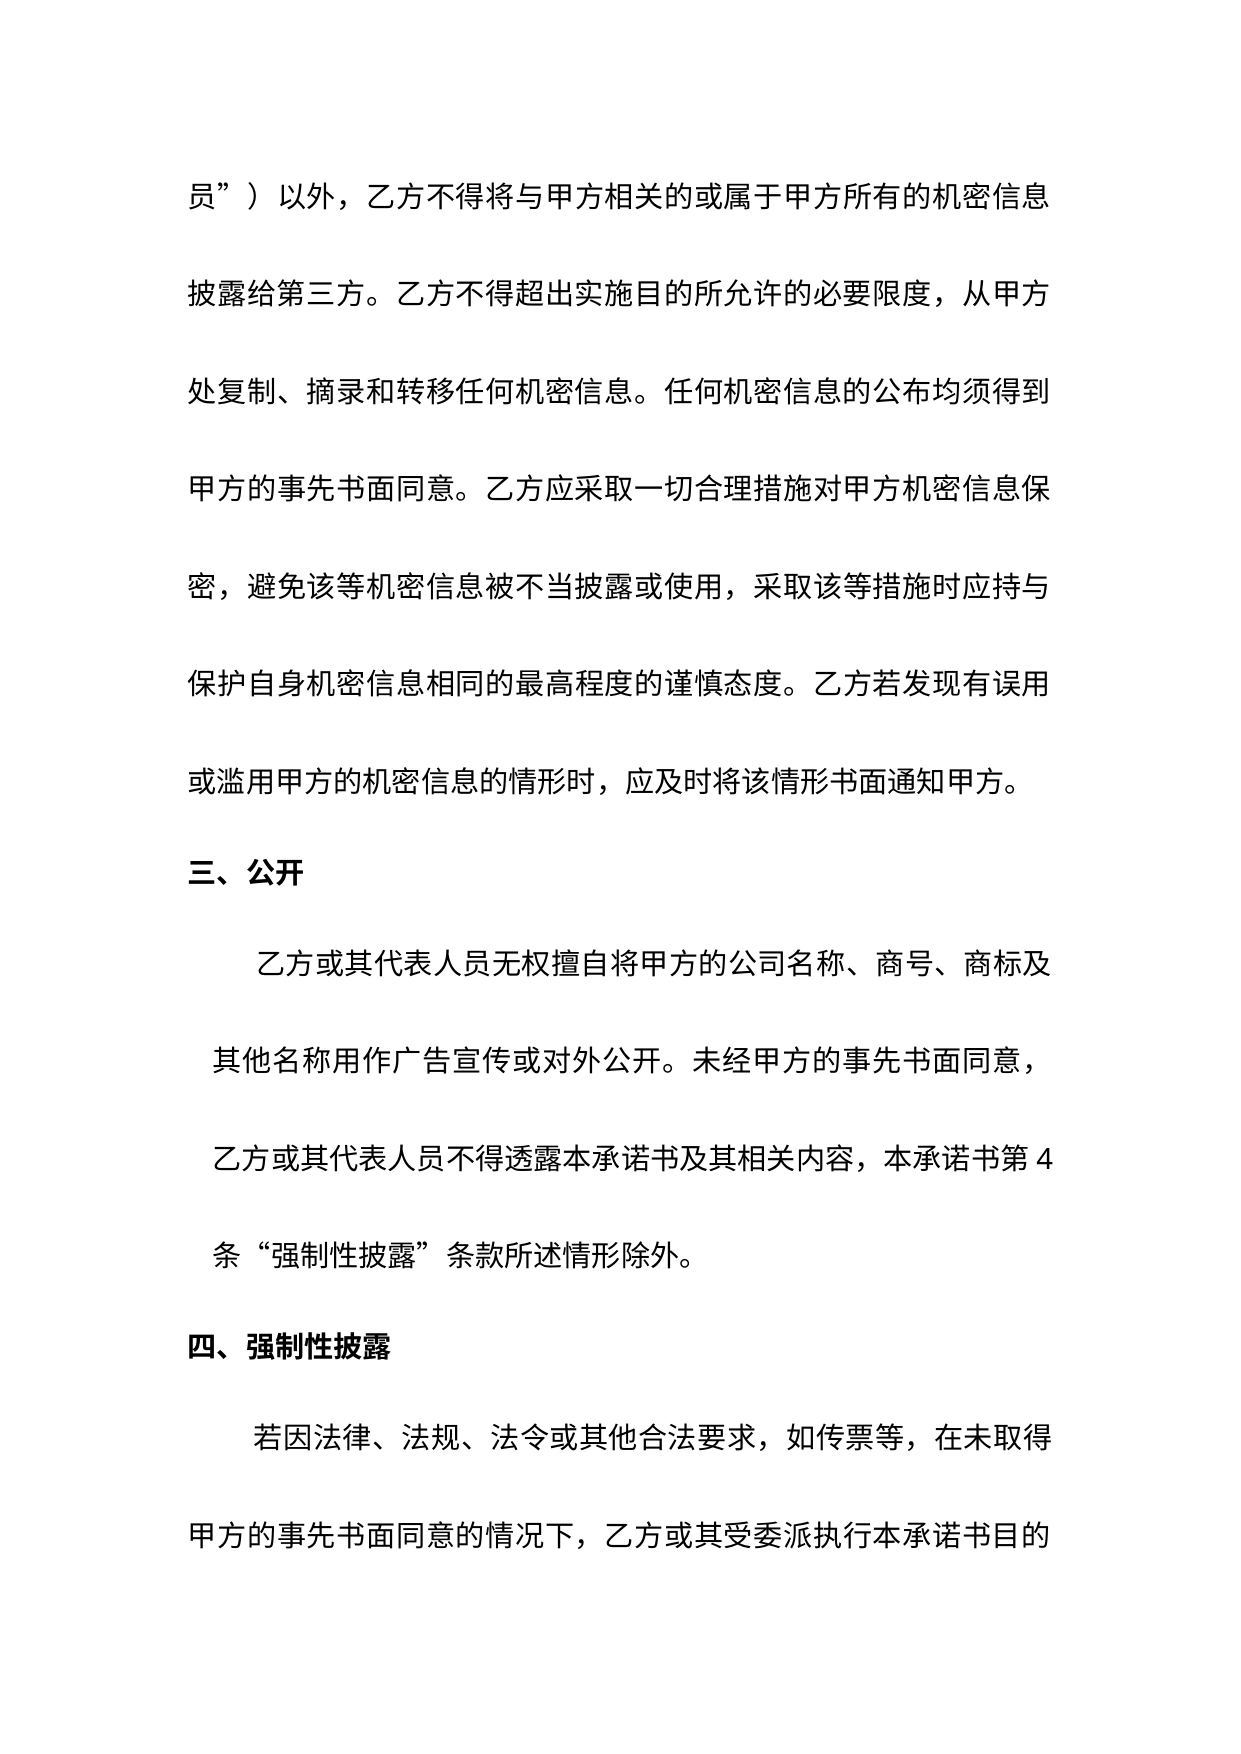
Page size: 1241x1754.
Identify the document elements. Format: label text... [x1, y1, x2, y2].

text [187, 1404, 1053, 1566]
text 四、强制性披露 [187, 1324, 1053, 1366]
text 乙方或其代表人员无权擅自将甲方的公司名称、商号、商标及其他名称用作广告宣传或对外公开。未经甲方的事先书面同意，乙方或其代表人员不得透露本承诺书及其相关内容，本承诺书第4条“强制性披露”条款所述情形除外。 [212, 929, 1053, 1287]
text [187, 162, 1053, 812]
text 三、公开 [187, 849, 1053, 892]
